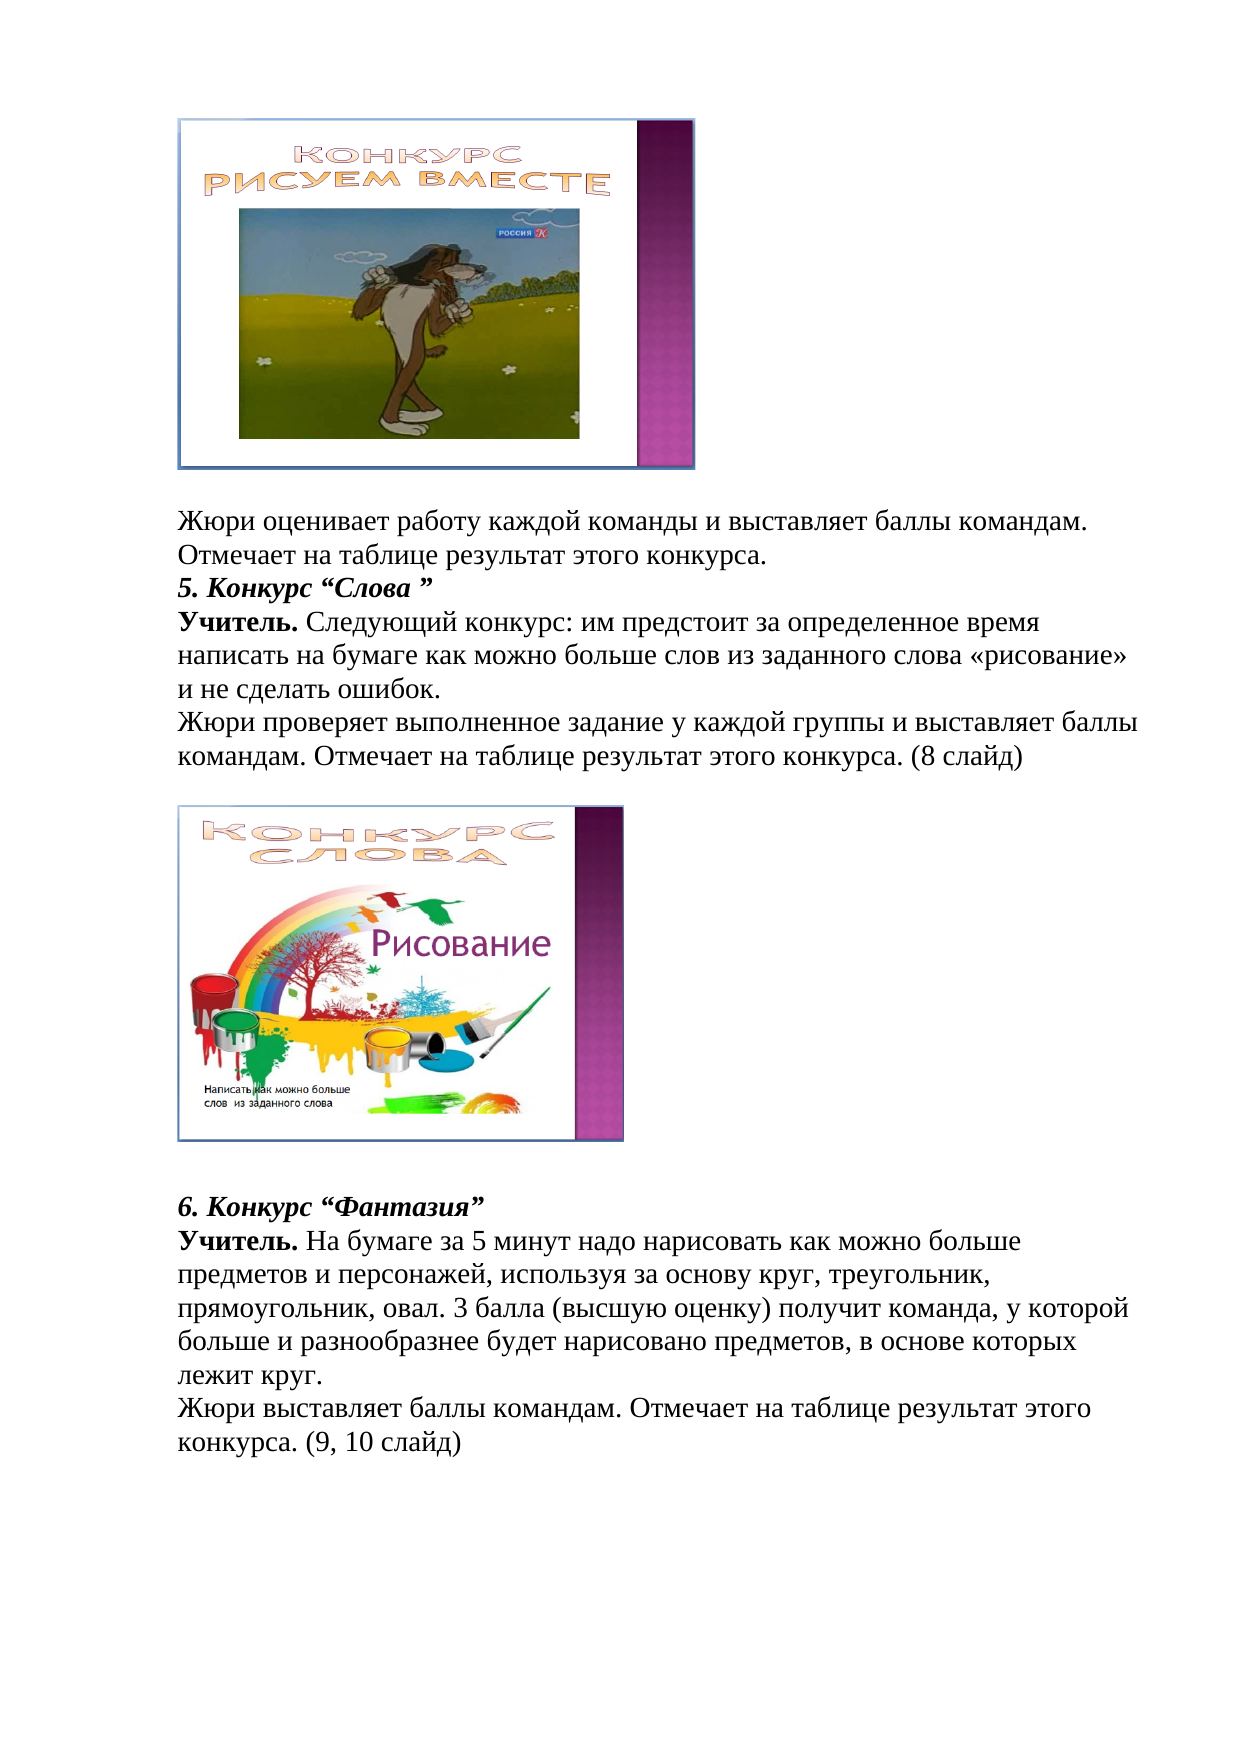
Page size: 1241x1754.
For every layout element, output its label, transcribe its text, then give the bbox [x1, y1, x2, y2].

picture [177, 805, 624, 1142]
text 5. Конкурс “Слова ” [177, 570, 1152, 604]
picture [177, 118, 696, 470]
text Жюри оценивает работу каждой команды и выставляет баллы командам. Отмечает на таблице результат этого конкурса. [177, 503, 1152, 570]
text и не сделать ошибок. [177, 671, 1152, 704]
text Жюри проверяет выполненное задание у каждой группы и выставляет баллы командам. Отмечает на таблице результат этого конкурса. (8 слайд) [177, 704, 1152, 772]
text Учитель. Следующий конкурс: им предстоит за определенное время написать на бумаге как можно больше слов из заданного слова «рисование» [177, 604, 1152, 671]
text Учитель. На бумаге за 5 минут надо нарисовать как можно больше предметов и персонажей, используя за основу круг, треугольник, прямоугольник, овал. 3 балла (высшую оценку) получит команда, у которой больше и разнообразнее будет нарисовано предметов, в основе которых лежит круг. [177, 1223, 1152, 1391]
text Жюри выставляет баллы командам. Отмечает на таблице результат этого конкурса. (9, 10 слайд) [177, 1391, 1152, 1458]
text 6. Конкурс “Фантазия” [177, 1189, 1152, 1223]
